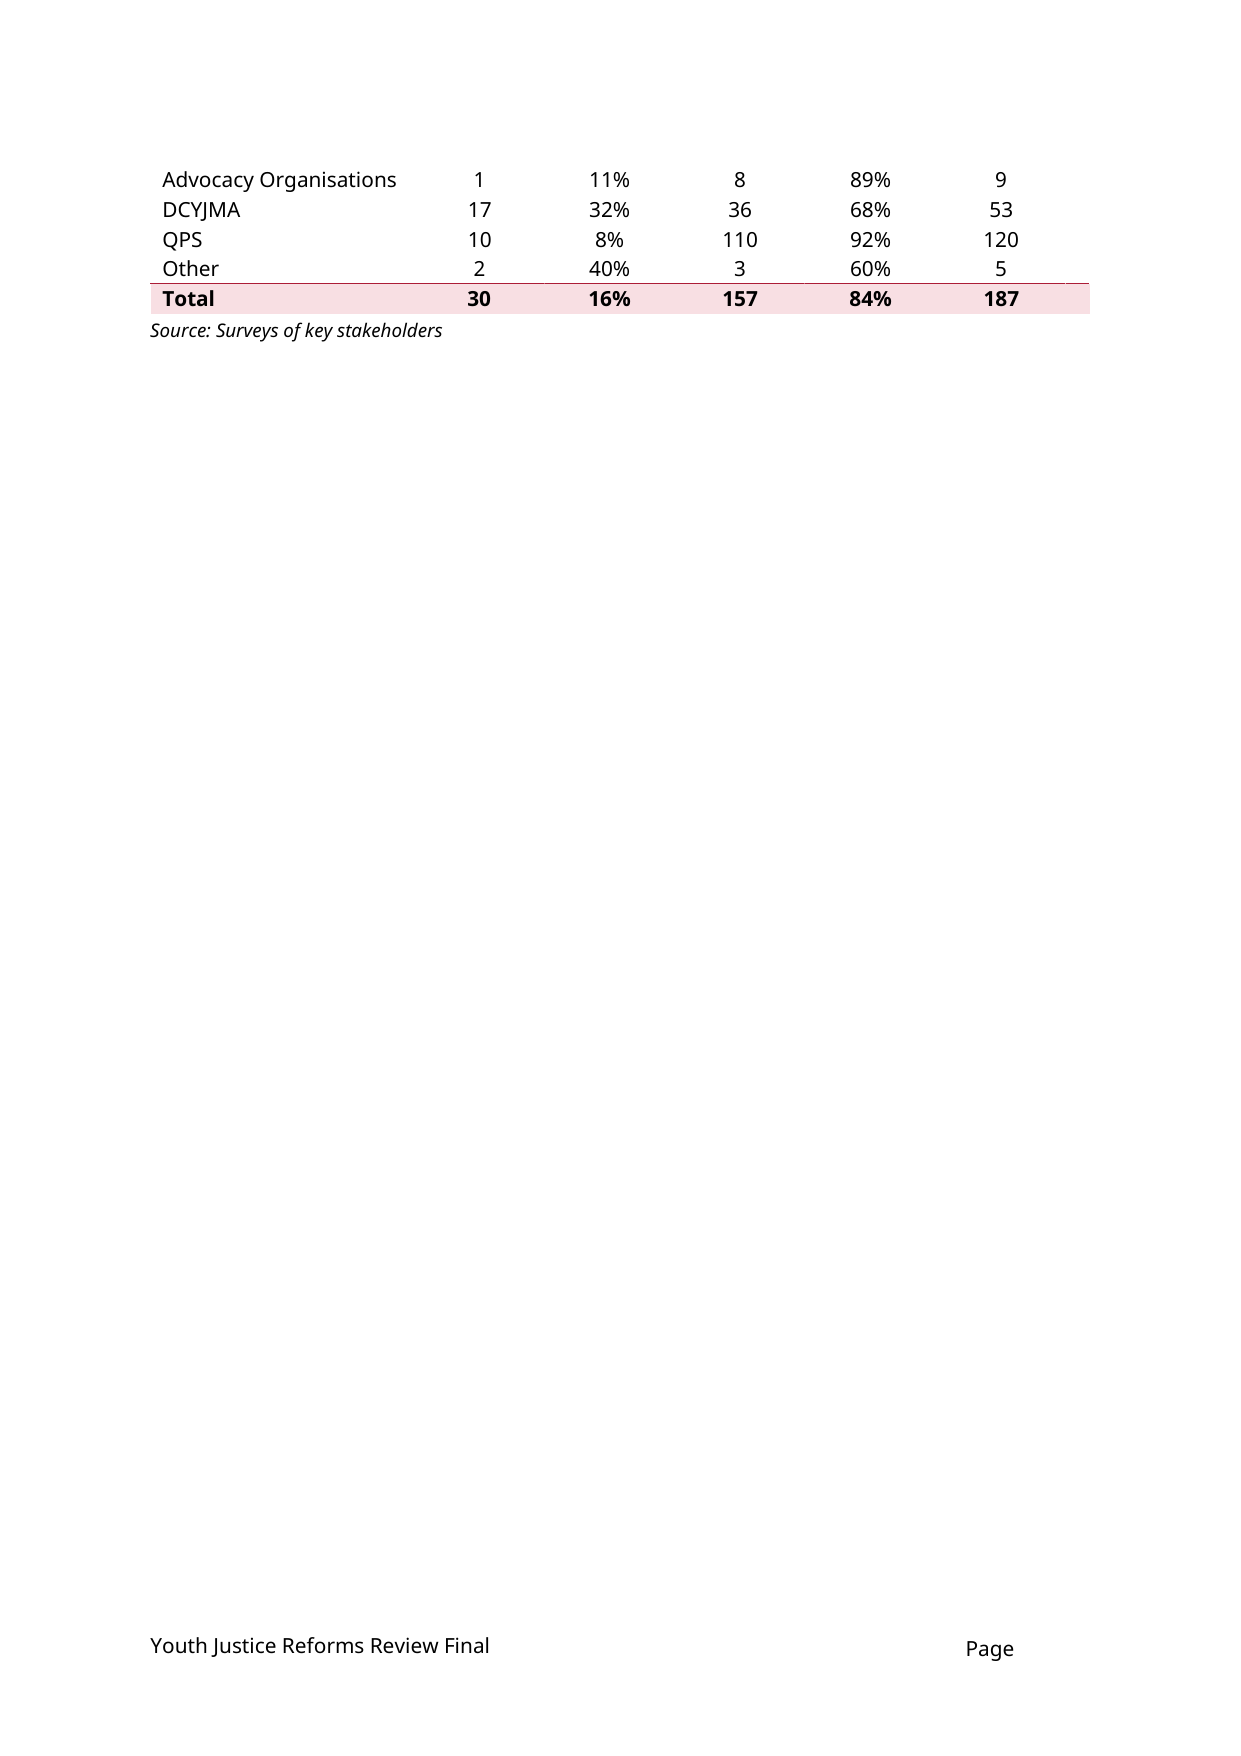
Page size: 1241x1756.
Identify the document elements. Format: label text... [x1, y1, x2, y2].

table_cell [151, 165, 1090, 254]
text Source: Surveys of key stakeholders [150, 317, 1240, 343]
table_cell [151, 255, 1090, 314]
